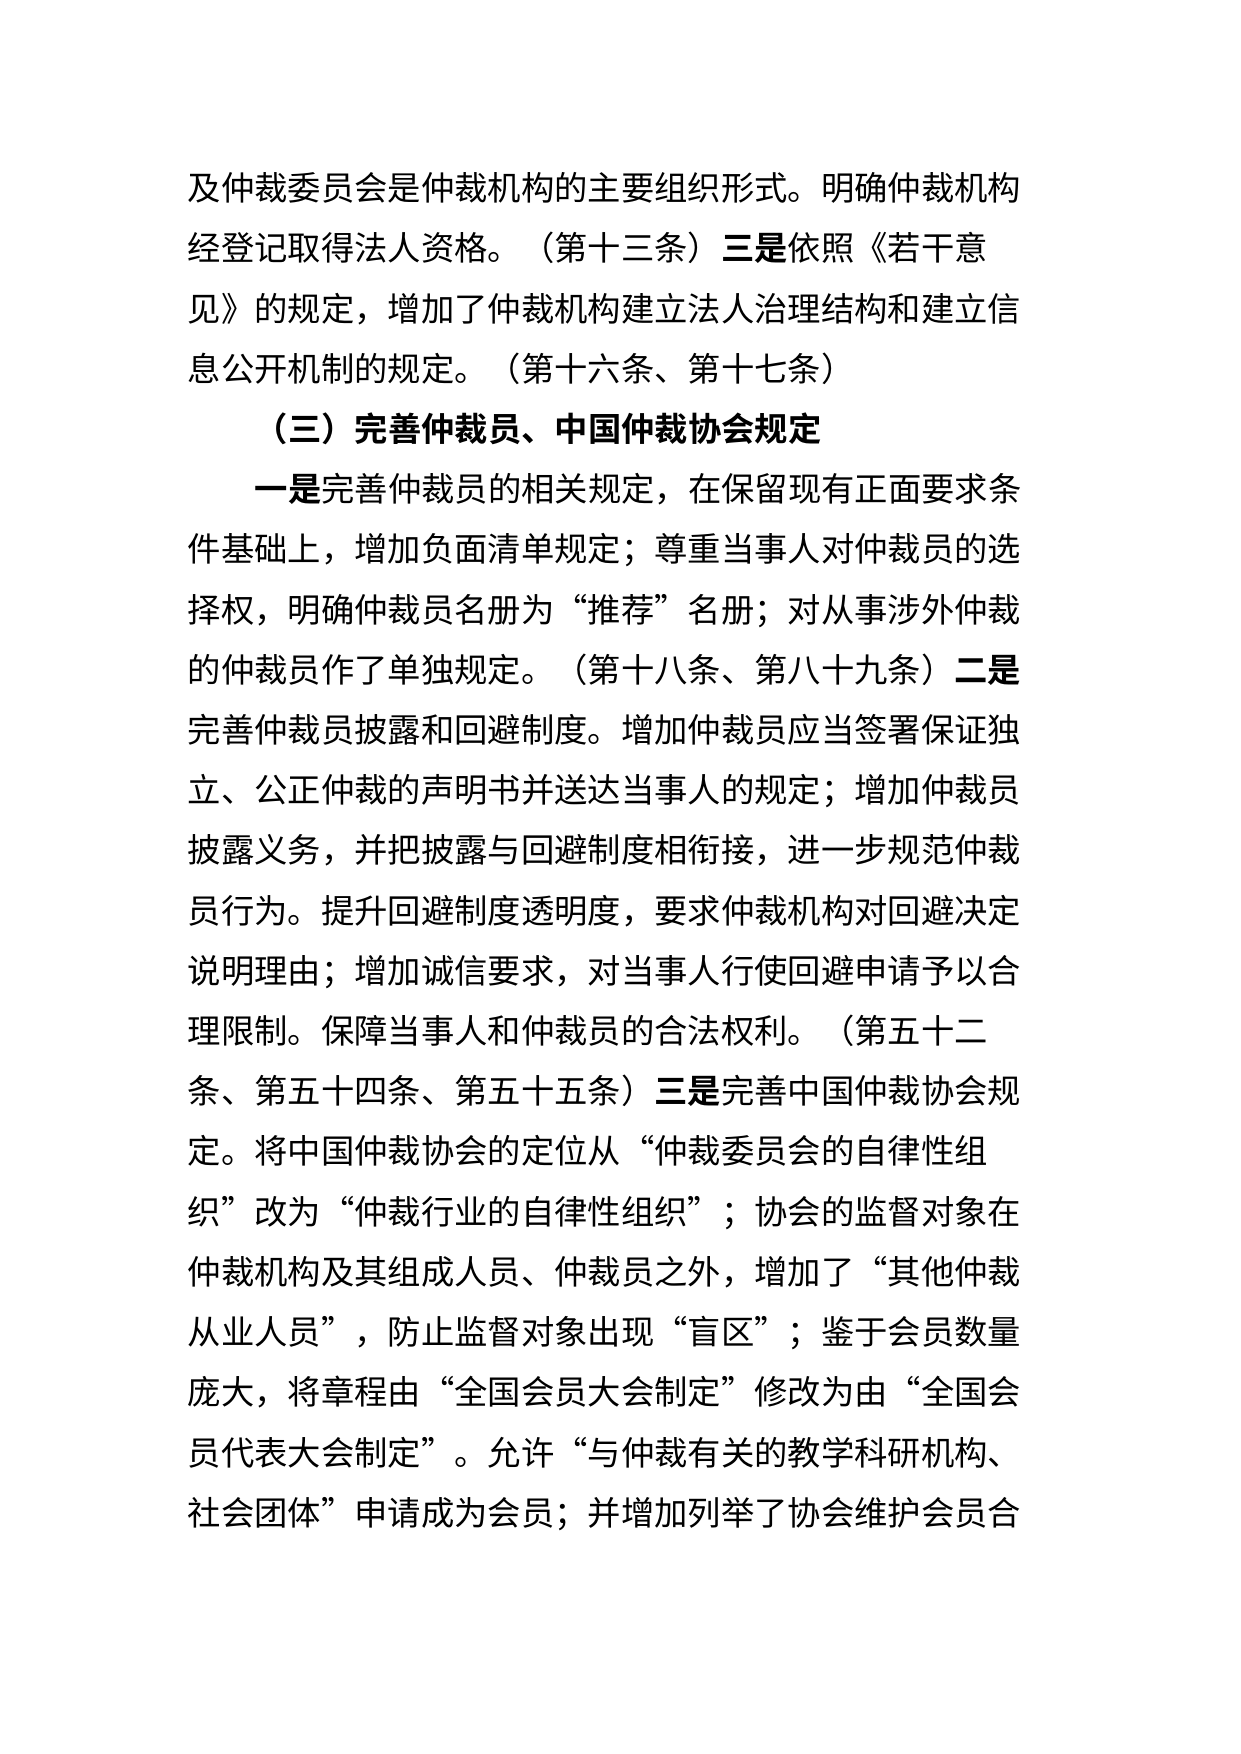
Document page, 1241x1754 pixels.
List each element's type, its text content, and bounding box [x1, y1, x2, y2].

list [187, 463, 1053, 1535]
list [187, 162, 1053, 391]
list （三）完善仲裁员、中国仲裁协会规定 [187, 403, 1053, 451]
